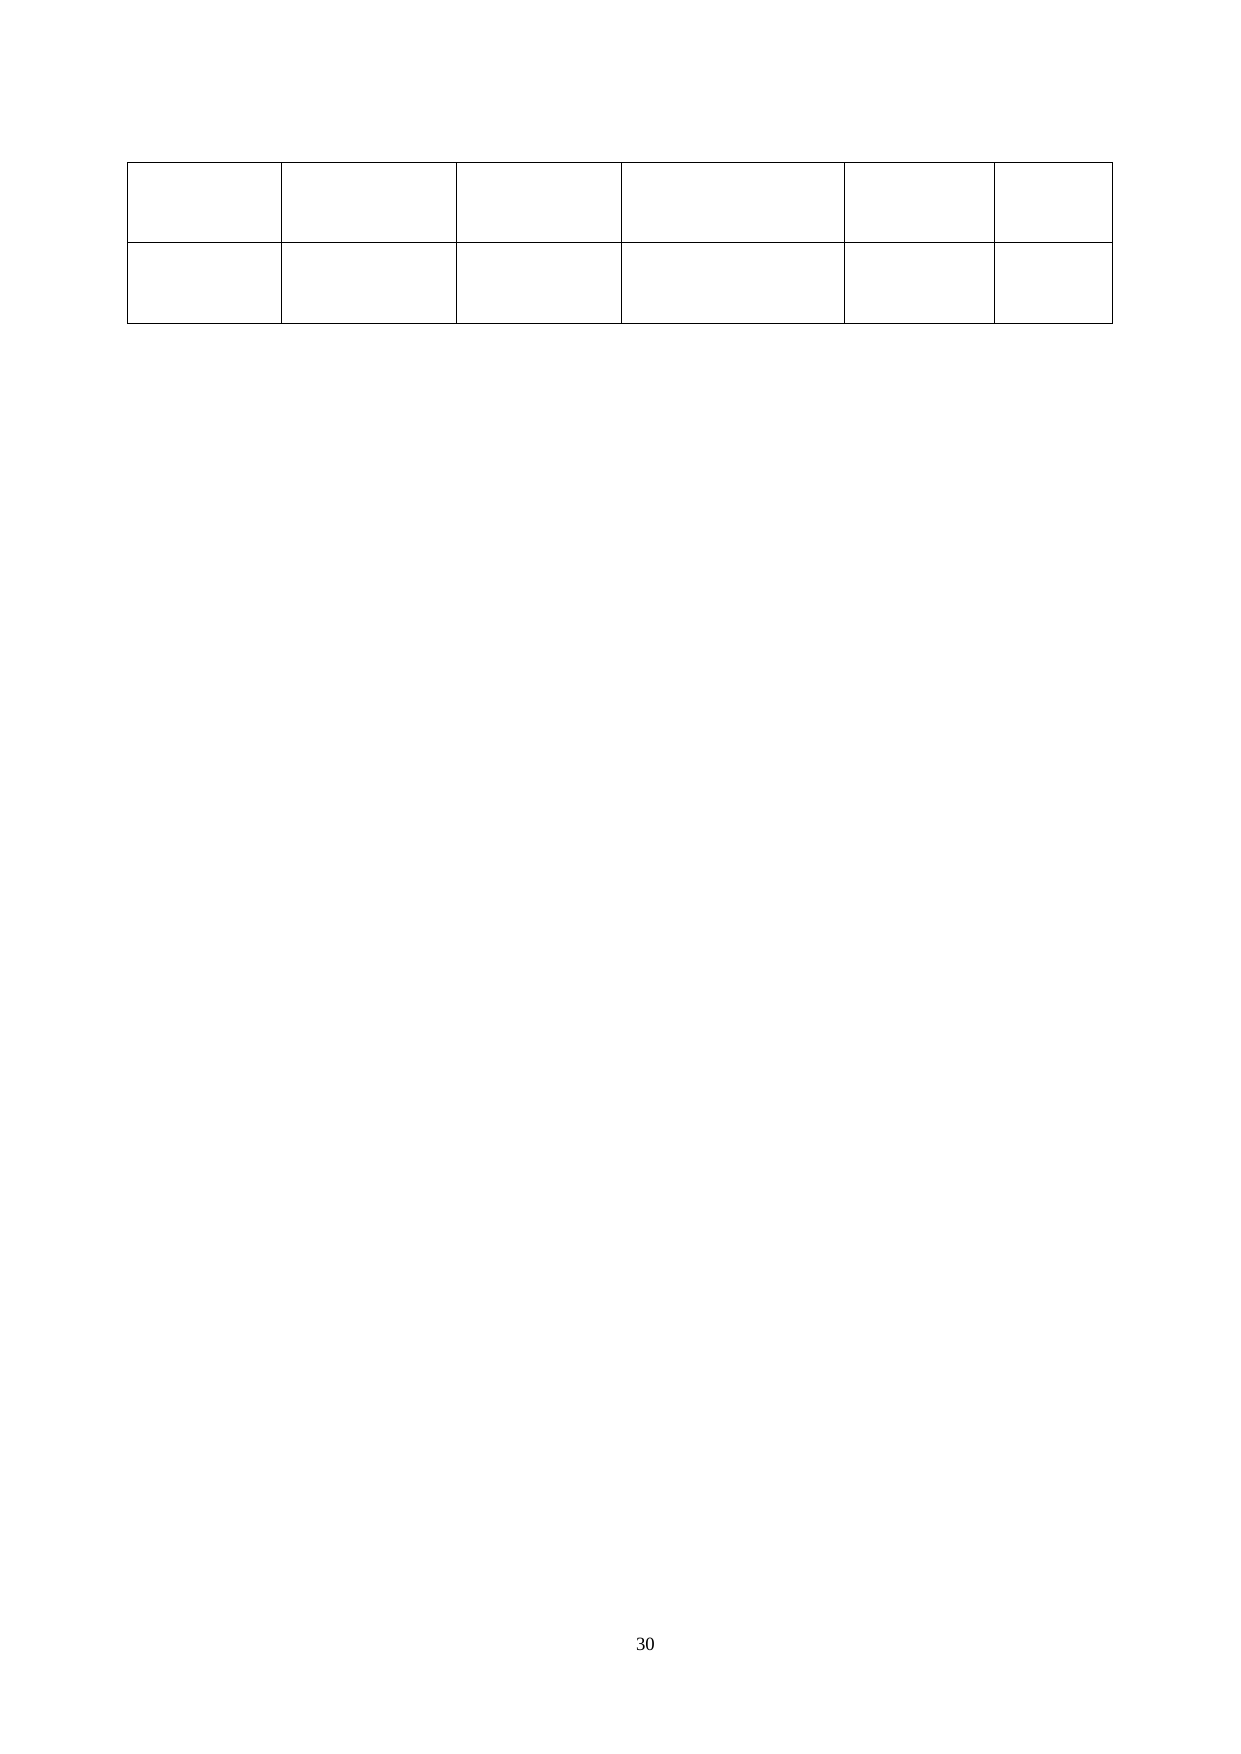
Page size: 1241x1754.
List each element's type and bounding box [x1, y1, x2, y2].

table_cell [457, 163, 621, 242]
table_cell [622, 243, 844, 323]
table_cell [282, 243, 456, 323]
table_cell [845, 163, 994, 242]
table_cell [995, 163, 1112, 242]
table_cell [845, 243, 994, 323]
table_cell [128, 243, 281, 323]
table_cell [995, 243, 1112, 323]
table_cell [128, 163, 281, 242]
table_cell [282, 163, 456, 242]
table_cell [622, 163, 844, 242]
table_cell [457, 243, 621, 323]
